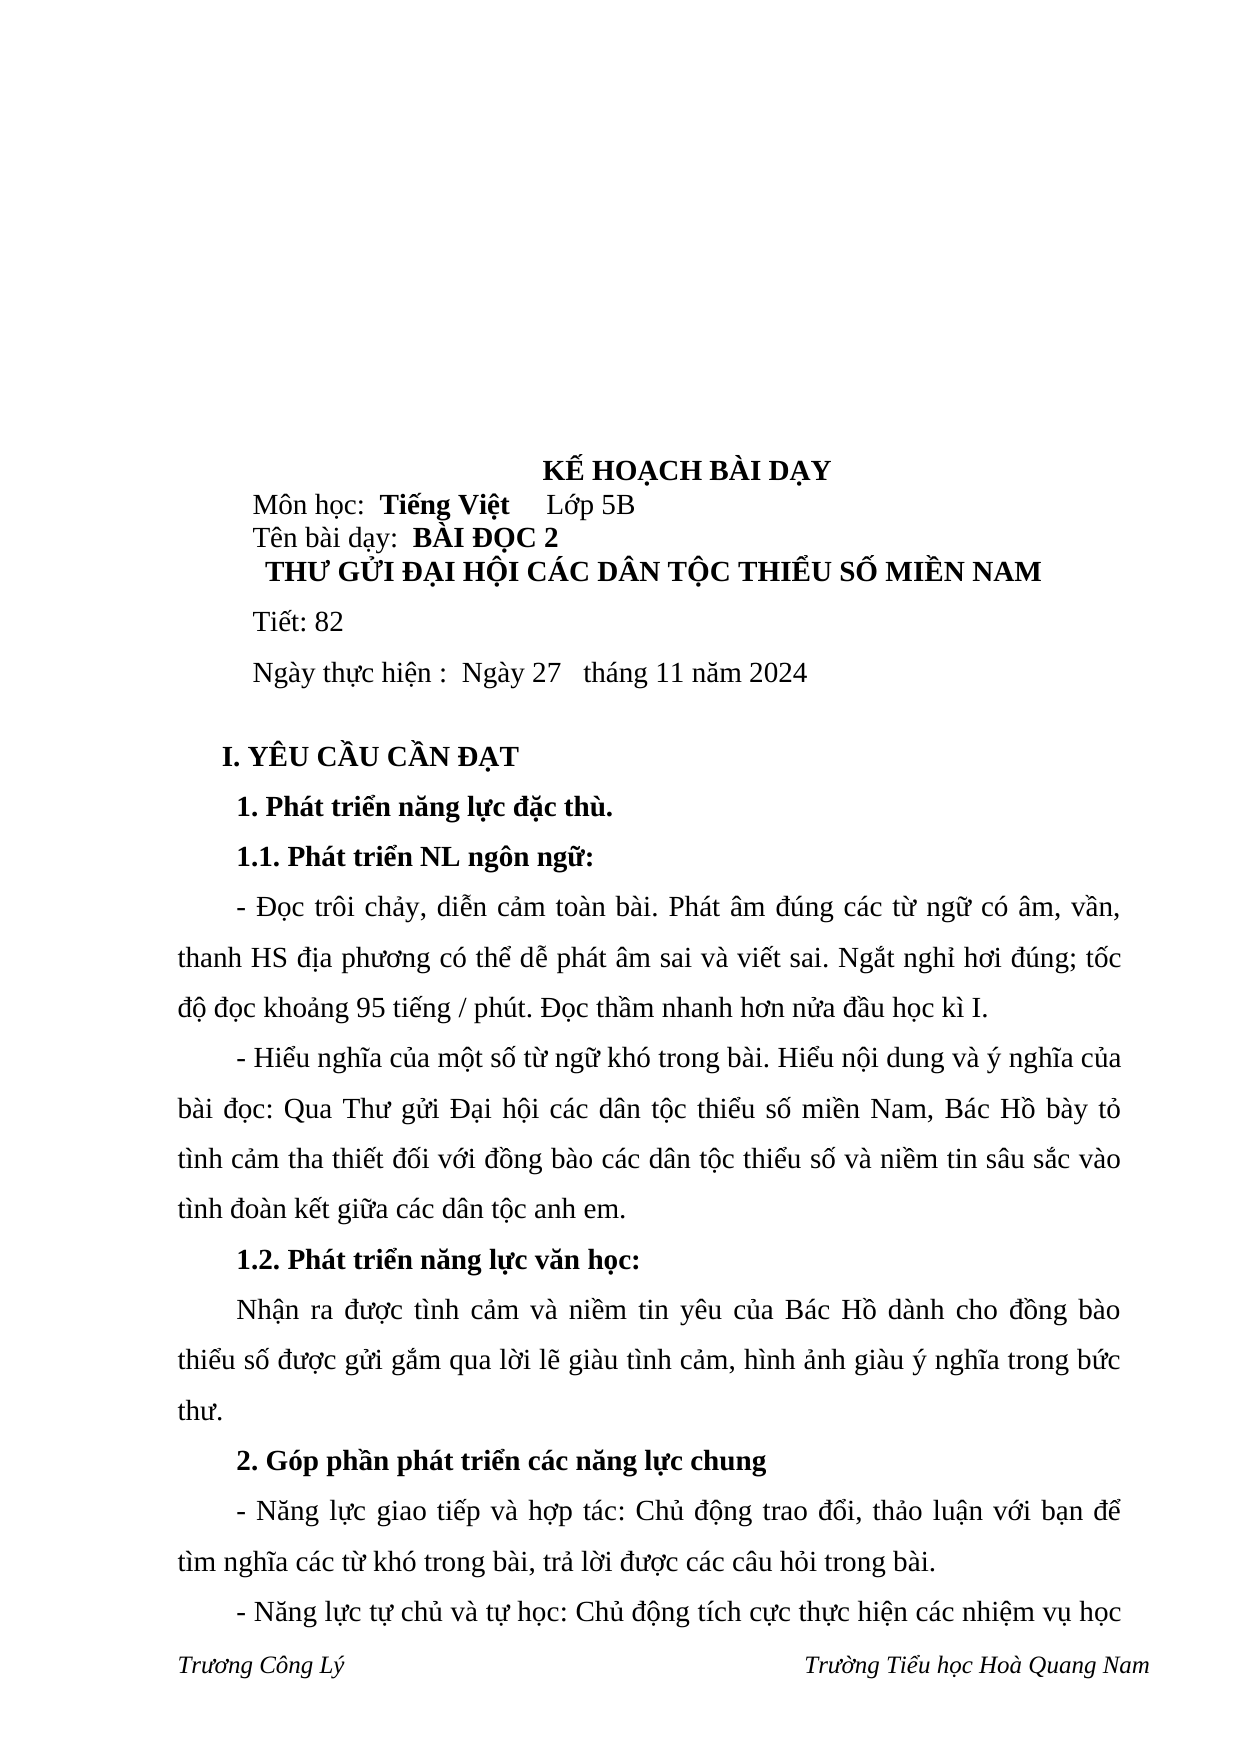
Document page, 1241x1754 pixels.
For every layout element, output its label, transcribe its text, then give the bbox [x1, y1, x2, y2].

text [177, 1594, 1122, 1627]
text I. YÊU CẦU CẦN ĐẠT [177, 739, 1122, 772]
text Ngày thực hiện : Ngày 27 tháng 11 năm 2024 [177, 655, 1122, 688]
text Tiết: 82 [177, 604, 1122, 638]
text 1.1. Phát triển NL ngôn ngữ: [177, 839, 1122, 873]
text KẾ HOẠCH BÀI DẠY [177, 453, 1122, 487]
text Tên bài dạy: BÀI ĐỌC 2 [177, 521, 1122, 554]
text - Năng lực giao tiếp và hợp tác: Chủ động trao đổi, thảo luận với bạn để tìm nghĩa các từ khó trong bài, trả lời được các câu hỏi trong bài. [177, 1493, 1122, 1577]
text Môn học: Tiếng Việt Lớp 5B [252, 487, 1122, 521]
text THƯ GỬI ĐẠI HỘI CÁC DÂN TỘC THIỂU SỐ MIỀN NAM [177, 554, 1122, 588]
text - Hiểu nghĩa của một số từ ngữ khó trong bài. Hiểu nội dung và ý nghĩa của bài đọc: Qua Thư gửi Đại hội các dân tộc thiểu số miền Nam, Bác Hồ bày tỏ tình cảm tha thiết đối với đồng bào các dân tộc thiểu số và niềm tin sâu sắc vào tình đoàn kết giữa các dân tộc anh em. [177, 1041, 1122, 1225]
text 1.2. Phát triển năng lực văn học: [177, 1242, 1122, 1275]
text 2. Góp phần phát triển các năng lực chung [177, 1443, 1122, 1477]
text 1. Phát triển năng lực đặc thù. [177, 789, 1122, 822]
text - Đọc trôi chảy, diễn cảm toàn bài. Phát âm đúng các từ ngữ có âm, vần, thanh HS địa phương có thể dễ phát âm sai và viết sai. Ngắt nghỉ hơi đúng; tốc độ đọc khoảng 95 tiếng / phút. Đọc thầm nhanh hơn nửa đầu học kì I. [177, 889, 1122, 1024]
text Nhận ra được tình cảm và niềm tin yêu của Bác Hồ dành cho đồng bào thiểu số được gửi gắm qua lời lẽ giàu tình cảm, hình ảnh giàu ý nghĩa trong bức thư. [177, 1292, 1122, 1426]
